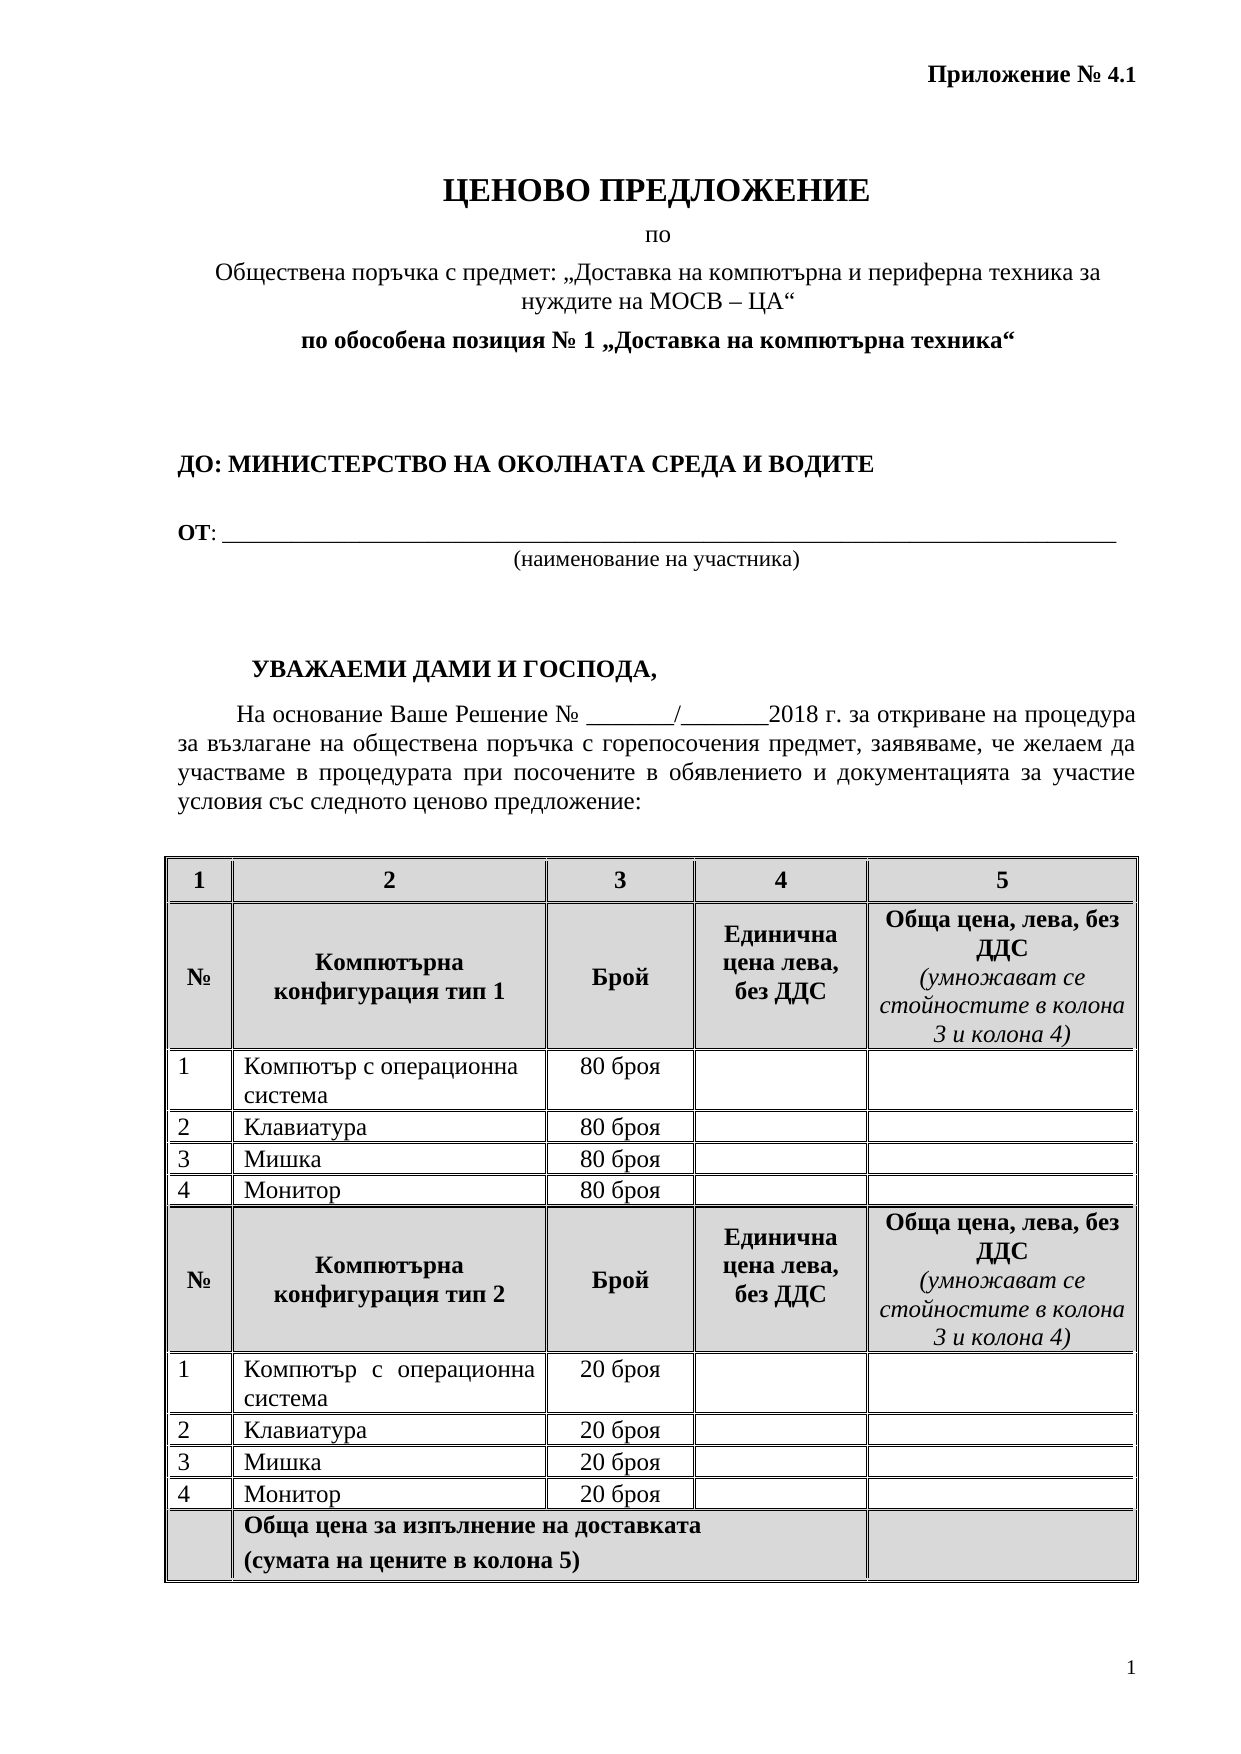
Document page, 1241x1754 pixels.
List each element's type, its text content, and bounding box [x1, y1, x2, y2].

table_cell 80 броя [548, 1144, 693, 1172]
table_cell 80 броя [548, 1051, 693, 1109]
table_cell Обща цена, лева, без ДДС (умножават се стойностите в колона 3 и колона 4) [867, 901, 1137, 1048]
table_cell Клавиатура [234, 1415, 545, 1444]
table_cell Компютърна конфигурация тип 1 [234, 904, 545, 1048]
text (наименование на участника) [177, 545, 1136, 571]
table_cell Компютър с операционна система [234, 1354, 545, 1412]
table_cell [869, 1476, 1136, 1507]
text УВАЖАЕМИ ДАМИ И ГОСПОДА, [177, 654, 1136, 683]
table_cell [867, 1508, 1136, 1580]
table_cell [696, 1051, 866, 1109]
table_cell 4 [168, 1173, 231, 1204]
table_cell [696, 1447, 866, 1476]
text От: ______________________________________________________________________________ [177, 519, 1136, 545]
table_cell 80 броя [548, 1176, 693, 1204]
table_cell Обща цена, лева, без ДДС (умножават се стойностите в колона 3 и колона 4) [867, 1204, 1137, 1351]
table_cell Обща цена за изпълнение на доставката (сумата на цените в колона 5) [232, 1511, 867, 1580]
table_cell [696, 1144, 866, 1172]
table_cell [869, 1141, 1136, 1172]
text Обществена поръчка с предмет: „Доставка на компютърна и периферна техника за нуждите на МОСВ – ЦА“ [177, 257, 1139, 315]
table_cell [168, 1508, 232, 1580]
text по обособена позиция № 1 „Доставка на компютърна техника“ [177, 325, 1139, 354]
table_cell 2 [168, 1412, 231, 1444]
table_header 1 [168, 859, 232, 901]
table_header 2 [232, 859, 546, 901]
table_cell Единична цена лева, без ДДС [696, 904, 866, 1048]
table_cell Брой [548, 904, 693, 1048]
table_cell Клавиатура [234, 1112, 545, 1141]
table_cell Мишка [234, 1447, 545, 1476]
table_cell [696, 1354, 866, 1412]
table_cell Мишка [234, 1144, 545, 1172]
table_cell 80 броя [548, 1112, 693, 1141]
table_cell 1 [166, 1351, 232, 1412]
table_cell 3 [168, 1141, 231, 1172]
text ЦЕНОВО ПРЕДЛОЖЕНИЕ [177, 170, 1136, 209]
table_cell Монитор [234, 1479, 545, 1507]
table_cell [869, 1444, 1136, 1476]
table_cell [869, 1173, 1136, 1204]
table_cell [869, 1109, 1136, 1141]
table_cell 4 [168, 1476, 231, 1507]
table_cell № [166, 901, 232, 1048]
table_header 4 [694, 859, 867, 901]
text по [177, 219, 1139, 247]
table_cell Брой [548, 1208, 693, 1351]
table_cell 20 броя [548, 1354, 693, 1412]
table_cell Компютърна конфигурация тип 2 [234, 1208, 545, 1351]
table_cell 20 броя [548, 1415, 693, 1444]
table_cell Компютър с операционна система [234, 1051, 545, 1109]
table_cell [696, 1176, 866, 1204]
table_cell [696, 1479, 866, 1507]
table_cell [867, 1048, 1137, 1109]
table_cell Единична цена лева, без ДДС [696, 1208, 866, 1351]
text На основание Ваше Решение № _______/_______2018 г. за откриване на процедура за възлагане на обществена поръчка с горепосочения предмет, заявяваме, че желаем да участваме в процедурата при посочените в обявлението и документацията за участие условия със следното ценово предложение: [177, 699, 1136, 814]
table_cell [696, 1415, 866, 1444]
table_cell 3 [168, 1444, 231, 1476]
table_cell № [166, 1204, 232, 1351]
table_cell 1 [166, 1048, 232, 1109]
text ДО: МИНИСТЕРСТВО НА ОКОЛНАТА СРЕДА И ВОДИТЕ [177, 449, 1136, 477]
table_cell [869, 1412, 1136, 1444]
table_cell 20 броя [548, 1447, 693, 1476]
table_cell [867, 1351, 1137, 1412]
table_cell [696, 1112, 866, 1141]
table_header 3 [546, 859, 694, 901]
table_cell 20 броя [548, 1479, 693, 1507]
table_cell Монитор [234, 1176, 545, 1204]
table_header 5 [867, 859, 1136, 901]
table_cell 2 [168, 1109, 231, 1141]
